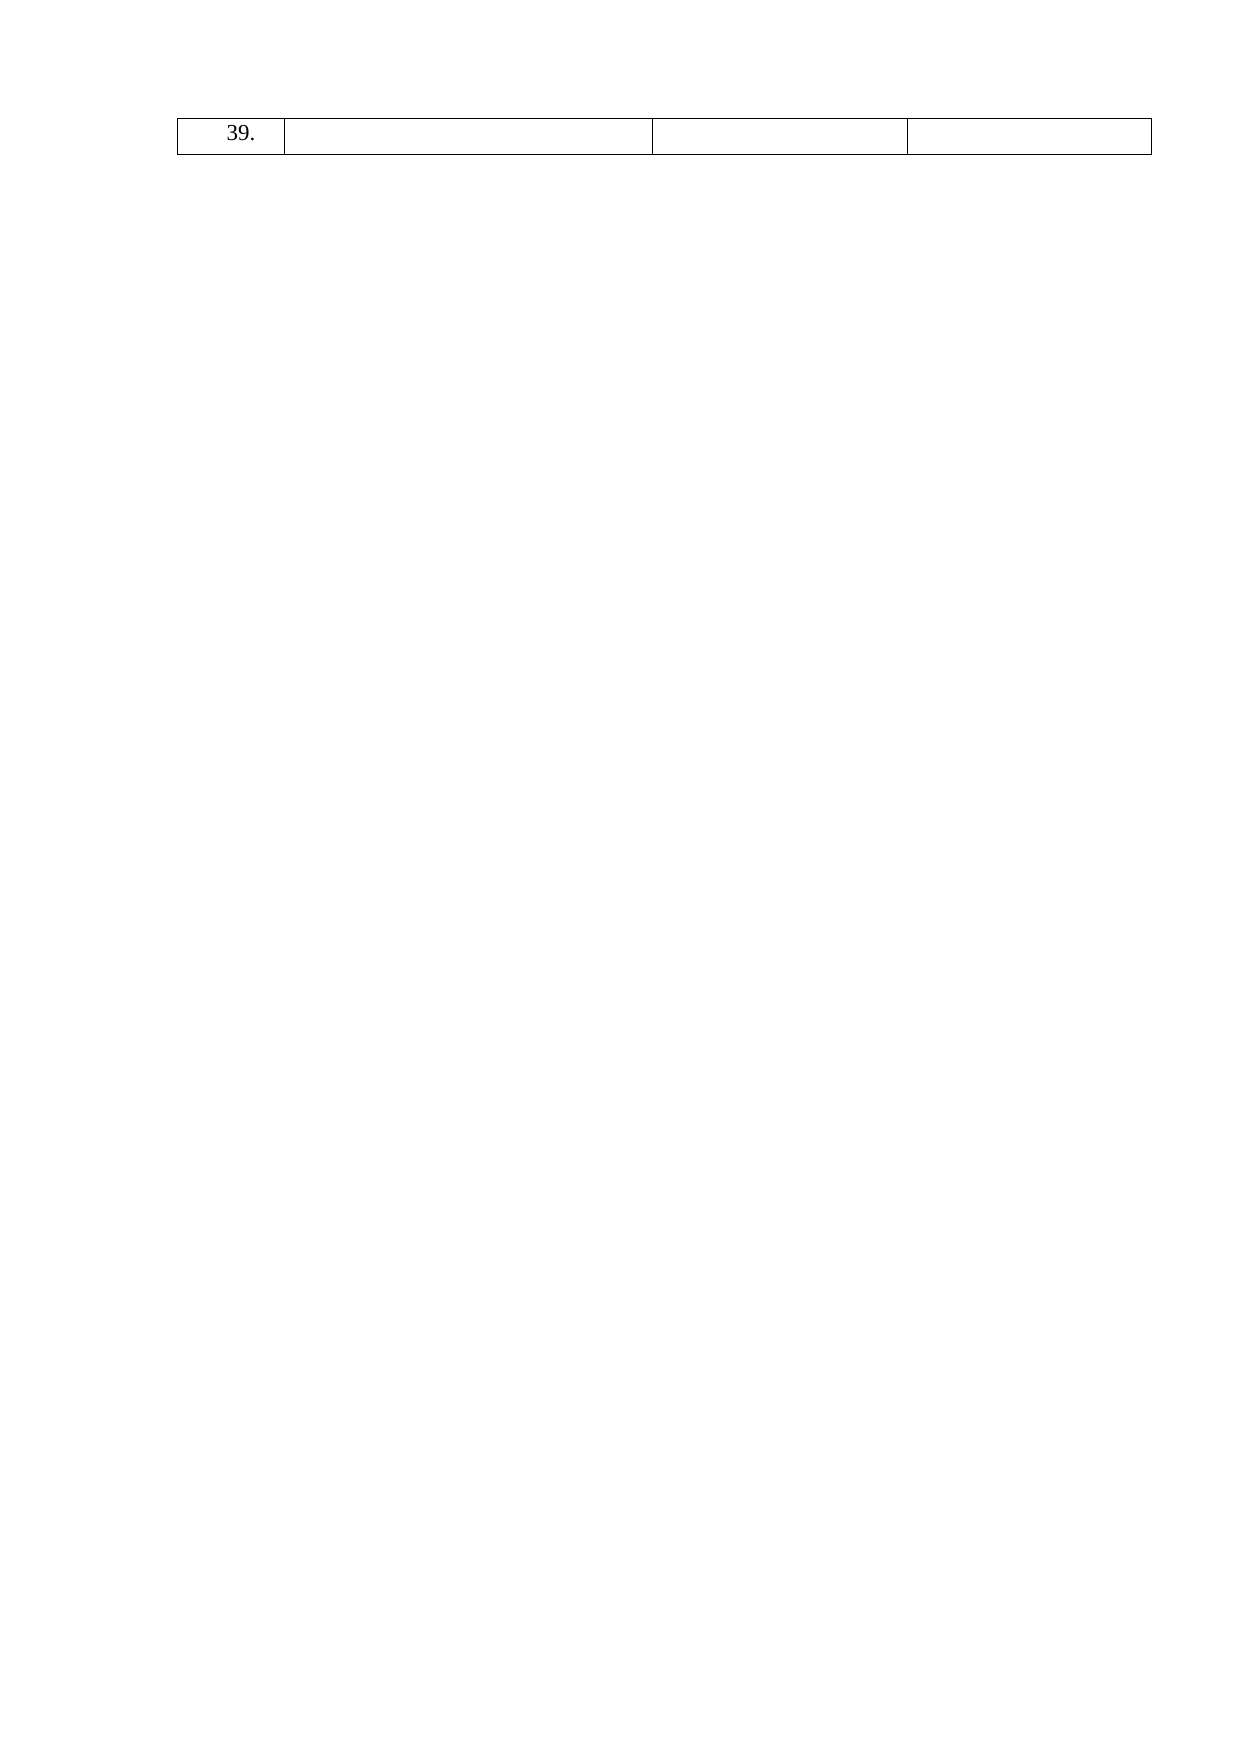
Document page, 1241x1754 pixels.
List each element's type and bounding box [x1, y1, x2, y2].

table_cell [908, 119, 1151, 154]
table_cell [178, 119, 284, 154]
table_cell [653, 119, 907, 154]
table_cell [285, 119, 652, 154]
